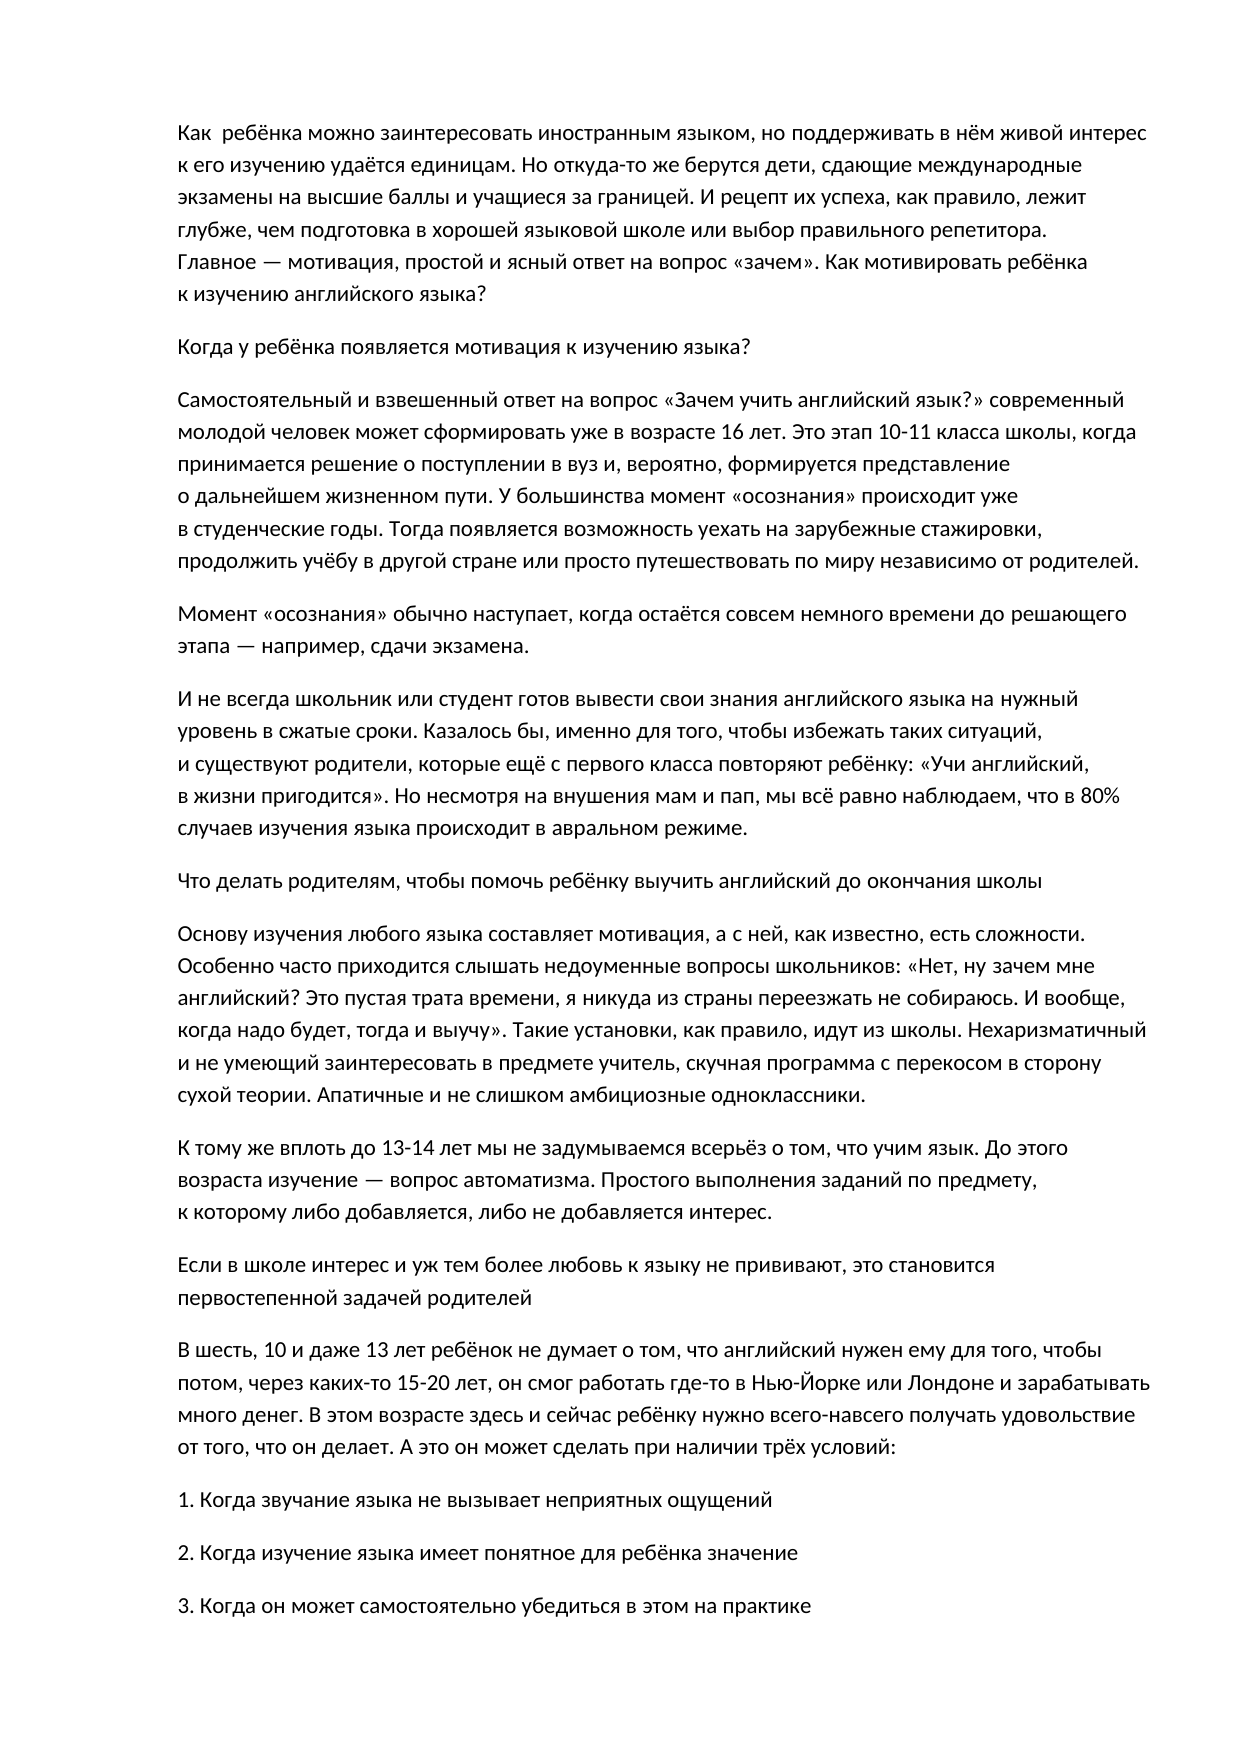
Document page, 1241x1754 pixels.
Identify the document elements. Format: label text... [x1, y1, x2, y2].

text 1. Когда звучание языка не вызывает неприятных ощущений [177, 1485, 1152, 1513]
text 2. Когда изучение языка имеет понятное для ребёнка значение [177, 1538, 1152, 1566]
text Самостоятельный и взвешенный ответ на вопрос «Зачем учить английский язык?» современный молодой человек может сформировать уже в возрасте 16 лет. Это этап 10-11 класса школы, когда принимается решение о поступлении в вуз и, вероятно, формируется представление о дальнейшем жизненном пути. У большинства момент «осознания» происходит уже в студенческие годы. Тогда появляется возможность уехать на зарубежные стажировки, продолжить учёбу в другой стране или просто путешествовать по миру независимо от родителей. [177, 385, 1152, 574]
text В шесть, 10 и даже 13 лет ребёнок не думает о том, что английский нужен ему для того, чтобы потом, через каких-то 15-20 лет, он смог работать где-то в Нью-Йорке или Лондоне и зарабатывать много денег. В этом возрасте здесь и сейчас ребёнку нужно всего-навсего получать удовольствие от того, что он делает. А это он может сделать при наличии трёх условий: [177, 1336, 1152, 1460]
text Момент «осознания» обычно наступает, когда остаётся совсем немного времени до решающего этапа — например, сдачи экзамена. [177, 599, 1152, 659]
text Когда у ребёнка появляется мотивация к изучению языка? [177, 332, 1152, 360]
text Как ребёнка можно заинтересовать иностранным языком, но поддерживать в нём живой интерес к его изучению удаётся единицам. Но откуда-то же берутся дети, сдающие международные экзамены на высшие баллы и учащиеся за границей. И рецепт их успеха, как правило, лежит глубже, чем подготовка в хорошей языковой школе или выбор правильного репетитора. Главное — мотивация, простой и ясный ответ на вопрос «зачем». Как мотивировать ребёнка к изучению английского языка? [177, 118, 1152, 307]
text Если в школе интерес и уж тем более любовь к языку не прививают, это становится первостепенной задачей родителей [177, 1250, 1152, 1311]
text К тому же вплоть до 13-14 лет мы не задумываемся всерьёз о том, что учим язык. До этого возраста изучение — вопрос автоматизма. Простого выполнения заданий по предмету, к которому либо добавляется, либо не добавляется интерес. [177, 1133, 1152, 1225]
text И не всегда школьник или студент готов вывести свои знания английского языка на нужный уровень в сжатые сроки. Казалось бы, именно для того, чтобы избежать таких ситуаций, и существуют родители, которые ещё с первого класса повторяют ребёнку: «Учи английский, в жизни пригодится». Но несмотря на внушения мам и пап, мы всё равно наблюдаем, что в 80% случаев изучения языка происходит в авральном режиме. [177, 684, 1152, 841]
text Основу изучения любого языка составляет мотивация, а с ней, как известно, есть сложности. Особенно часто приходится слышать недоуменные вопросы школьников: «Нет, ну зачем мне английский? Это пустая трата времени, я никуда из страны переезжать не собираюсь. И вообще, когда надо будет, тогда и выучу». Такие установки, как правило, идут из школы. Нехаризматичный и не умеющий заинтересовать в предмете учитель, скучная программа с перекосом в сторону сухой теории. Апатичные и не слишком амбициозные одноклассники. [177, 919, 1152, 1108]
text 3. Когда он может самостоятельно убедиться в этом на практике [177, 1591, 1152, 1619]
text Что делать родителям, чтобы помочь ребёнку выучить английский до окончания школы [177, 866, 1152, 894]
